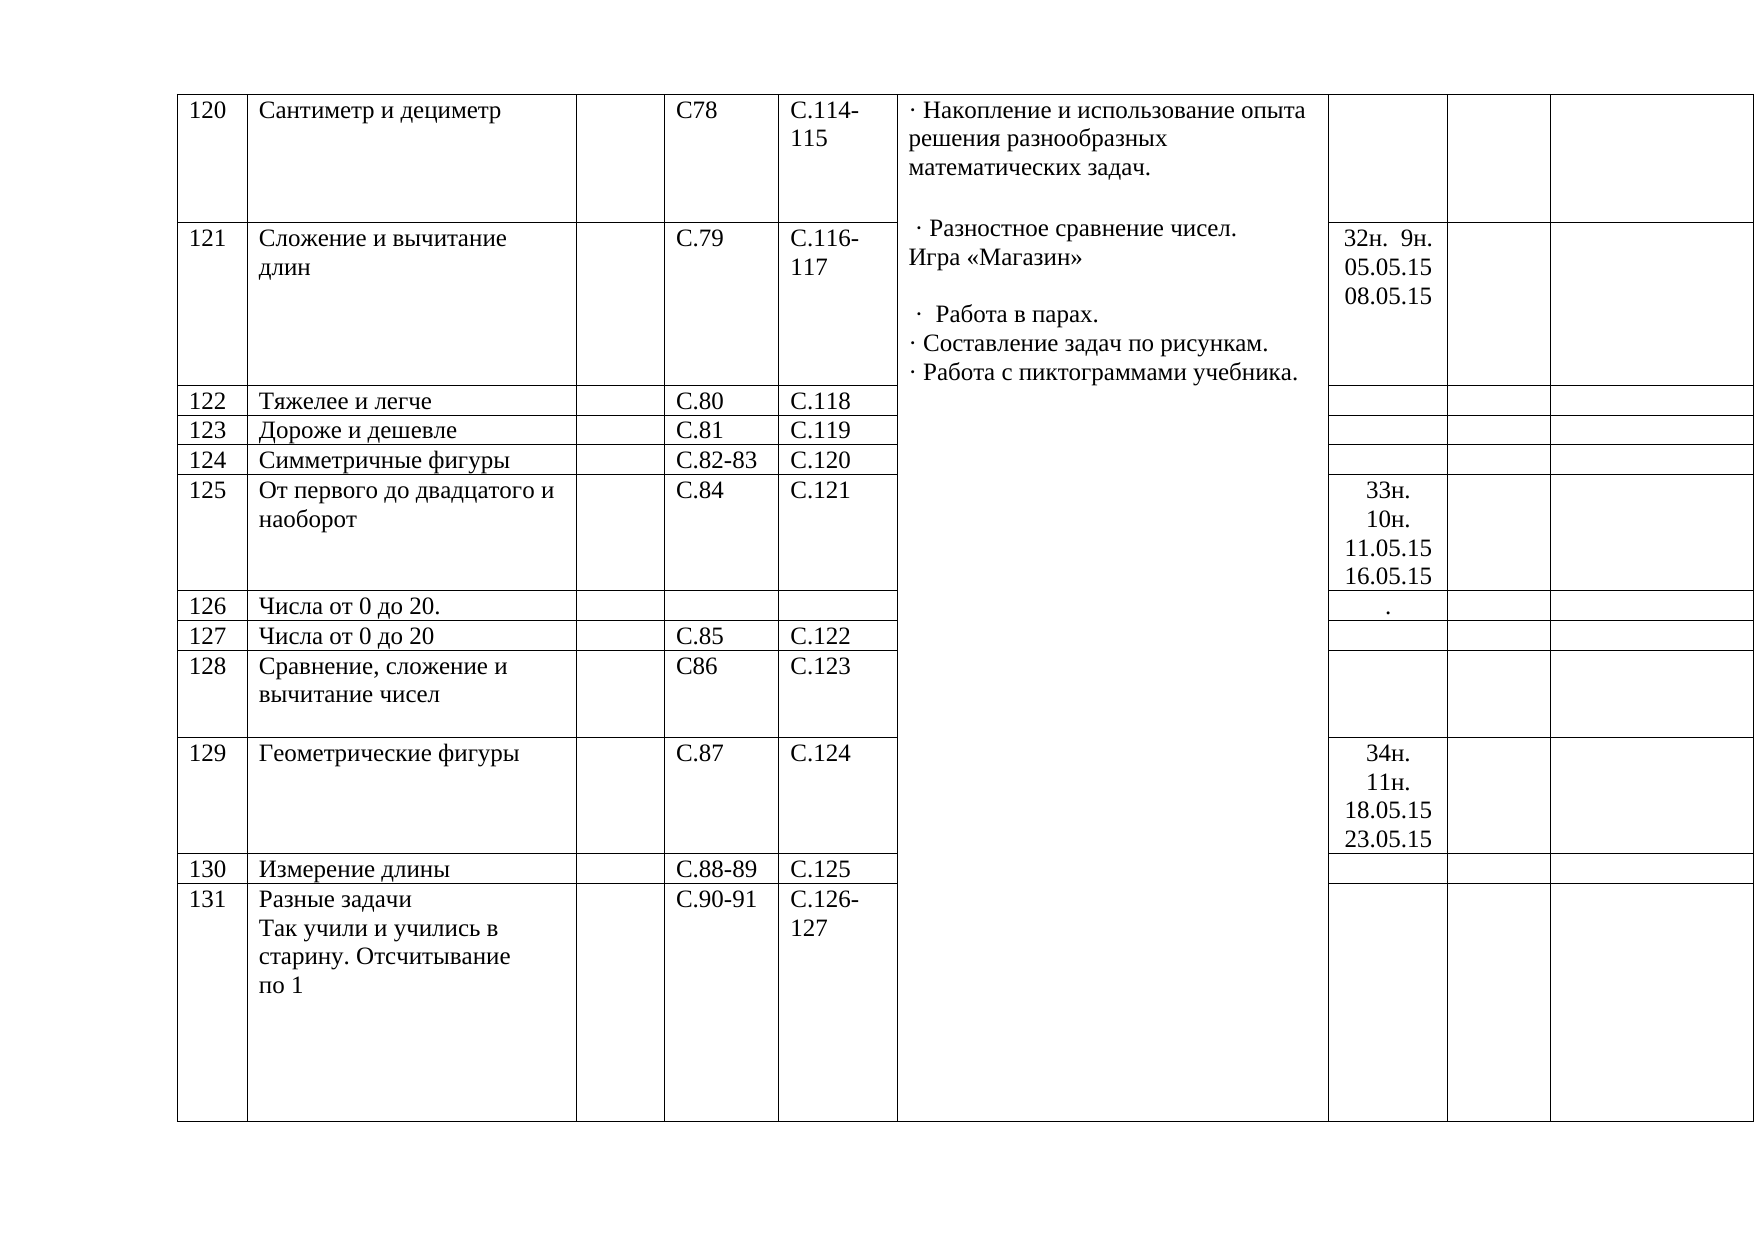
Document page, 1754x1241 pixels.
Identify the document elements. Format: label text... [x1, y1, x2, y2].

table_cell Измерение длины [248, 854, 576, 883]
table_cell [577, 445, 664, 474]
table_cell Числа от 0 до 20. [248, 591, 576, 620]
table_cell [1329, 386, 1447, 414]
table_cell [1448, 621, 1550, 650]
table_cell [577, 621, 664, 650]
table_cell С86 [665, 651, 778, 737]
table_cell Сложение и вычитание длин [248, 223, 576, 385]
table_cell [577, 651, 664, 737]
table_cell С.122 [779, 621, 897, 650]
table_cell [1329, 651, 1447, 737]
table_cell [1448, 95, 1550, 222]
table_cell С.88-89 [665, 854, 778, 883]
table_cell С.121 [779, 475, 897, 590]
table_cell [1551, 475, 1753, 590]
table_cell [577, 854, 664, 883]
table_cell [1329, 621, 1447, 650]
table_cell С.79 [665, 223, 778, 385]
table_cell [577, 591, 664, 620]
table_cell [1551, 651, 1753, 737]
table_cell 129 [178, 738, 247, 853]
table_cell [1329, 445, 1447, 474]
table_cell [1448, 884, 1550, 1121]
table_cell [1448, 591, 1550, 620]
table_cell [1329, 416, 1447, 444]
table_cell [1448, 651, 1550, 737]
table_cell [577, 738, 664, 853]
table_cell [577, 223, 664, 385]
table_cell С.114-115 [779, 95, 897, 222]
table_cell Симметричные фигуры [248, 445, 576, 474]
table_cell Сравнение, сложение и вычитание чисел [248, 651, 576, 737]
table_cell Числа от 0 до 20 [248, 621, 576, 650]
table_cell С.126-127 [779, 884, 897, 1121]
table_cell [1551, 591, 1753, 620]
table_cell Сантиметр и дециметр [248, 95, 576, 222]
table_cell [1551, 223, 1753, 385]
table_cell 120 [178, 95, 247, 222]
table_cell Тяжелее и легче [248, 386, 576, 414]
table_cell С.124 [779, 738, 897, 853]
table_cell [577, 416, 664, 444]
table_cell С.123 [779, 651, 897, 737]
table_cell С.80 [665, 386, 778, 414]
table_cell [1551, 386, 1753, 414]
table_cell С.81 [665, 416, 778, 444]
table_cell [1329, 854, 1447, 883]
table_cell 130 [178, 854, 247, 883]
table_cell 32н. 9н. 05.05.15 08.05.15 [1329, 223, 1447, 385]
table_cell [1551, 621, 1753, 650]
table_cell [1448, 854, 1550, 883]
table_cell С.82-83 [665, 445, 778, 474]
table_cell С.87 [665, 738, 778, 853]
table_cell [248, 884, 576, 1121]
table_cell 121 [178, 223, 247, 385]
table_cell [779, 591, 897, 620]
table_cell 33н. 10н. 11.05.15 16.05.15 [1329, 475, 1447, 590]
table_cell С.119 [779, 416, 897, 444]
table_cell 127 [178, 621, 247, 650]
table_cell [1448, 445, 1550, 474]
table_cell С.118 [779, 386, 897, 414]
table_cell [1551, 416, 1753, 444]
table_cell [1448, 738, 1550, 853]
table_cell С.84 [665, 475, 778, 590]
table_cell С.120 [779, 445, 897, 474]
table_cell От первого до двадцатого и наоборот [248, 475, 576, 590]
table_cell 124 [178, 445, 247, 474]
table_cell [577, 95, 664, 222]
table_cell [1551, 445, 1753, 474]
table_cell [1551, 738, 1753, 853]
table_cell [577, 884, 664, 1121]
table_cell 122 [178, 386, 247, 414]
table_cell [1448, 416, 1550, 444]
table_cell 128 [178, 651, 247, 737]
table_cell [1448, 223, 1550, 385]
table_cell С78 [665, 95, 778, 222]
table_cell 34н. 11н. 18.05.15 23.05.15 [1329, 738, 1447, 853]
table_cell Дороже и дешевле [248, 416, 576, 444]
table_cell С.90-91 [665, 884, 778, 1121]
table_cell С.125 [779, 854, 897, 883]
table_cell 125 [178, 475, 247, 590]
table_cell . [1329, 591, 1447, 620]
table_cell С.85 [665, 621, 778, 650]
table_cell 126 [178, 591, 247, 620]
table_cell [577, 386, 664, 414]
table_cell · Накопление и использование опыта решения разнообразных математических задач. · Разностное сравнение чисел. Игра «Магазин» · Работа в парах. · Составление задач по рисункам. · Работа с пиктограммами учебника. [898, 95, 1328, 1121]
table_cell С.116-117 [779, 223, 897, 385]
table_cell 123 [178, 416, 247, 444]
table_cell [1551, 884, 1753, 1121]
table_cell Геометрические фигуры [248, 738, 576, 853]
table_cell [1448, 475, 1550, 590]
table_cell [577, 475, 664, 590]
table_cell [1448, 386, 1550, 414]
table_cell [1329, 884, 1447, 1121]
table_cell [1551, 854, 1753, 883]
table_cell [665, 591, 778, 620]
table_cell 131 [178, 884, 247, 1121]
table_cell [1551, 95, 1753, 222]
table_cell [1329, 95, 1447, 222]
